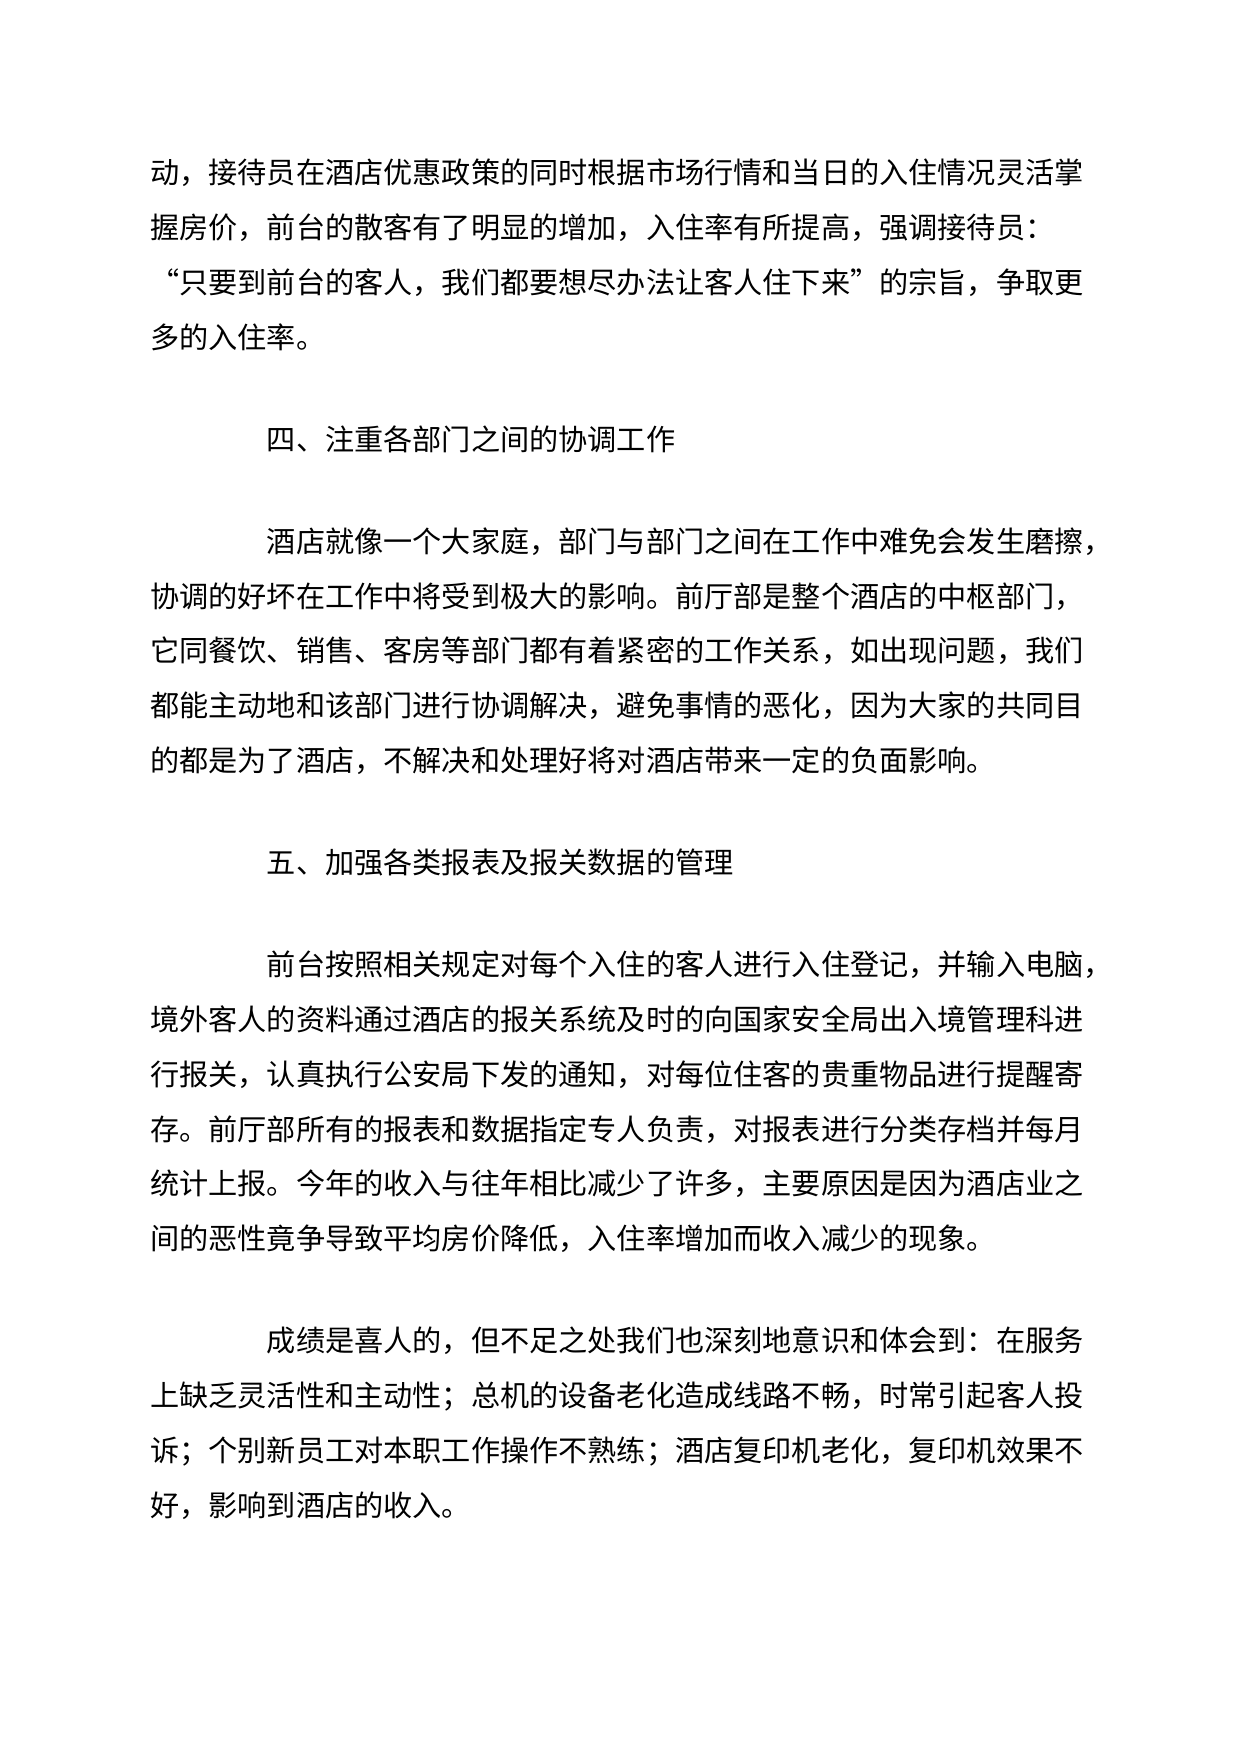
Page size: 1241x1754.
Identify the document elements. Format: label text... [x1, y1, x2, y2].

text 四、注重各部门之间的协调工作 [150, 416, 1090, 459]
text 酒店就像一个大家庭，部门与部门之间在工作中难免会发生磨擦，协调的好坏在工作中将受到极大的影响。前厅部是整个酒店的中枢部门，它同餐饮、销售、客房等部门都有着紧密的工作关系，如出现问题，我们都能主动地和该部门进行协调解决，避免事情的恶化，因为大家的共同目的都是为了酒店，不解决和处理好将对酒店带来一定的负面影响。 [150, 518, 1090, 780]
text 前台按照相关规定对每个入住的客人进行入住登记，并输入电脑，境外客人的资料通过酒店的报关系统及时的向国家安全局出入境管理科进行报关，认真执行公安局下发的通知，对每位住客的贵重物品进行提醒寄存。前厅部所有的报表和数据指定专人负责，对报表进行分类存档并每月统计上报。今年的收入与往年相比减少了许多，主要原因是因为酒店业之间的恶性竟争导致平均房价降低，入住率增加而收入减少的现象。 [150, 941, 1090, 1258]
text 五、加强各类报表及报关数据的管理 [150, 839, 1090, 882]
text 成绩是喜人的，但不足之处我们也深刻地意识和体会到：在服务上缺乏灵活性和主动性；总机的设备老化造成线路不畅，时常引起客人投诉；个别新员工对本职工作操作不熟练；酒店复印机老化，复印机效果不好，影响到酒店的收入。 [150, 1318, 1090, 1524]
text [150, 150, 1090, 357]
